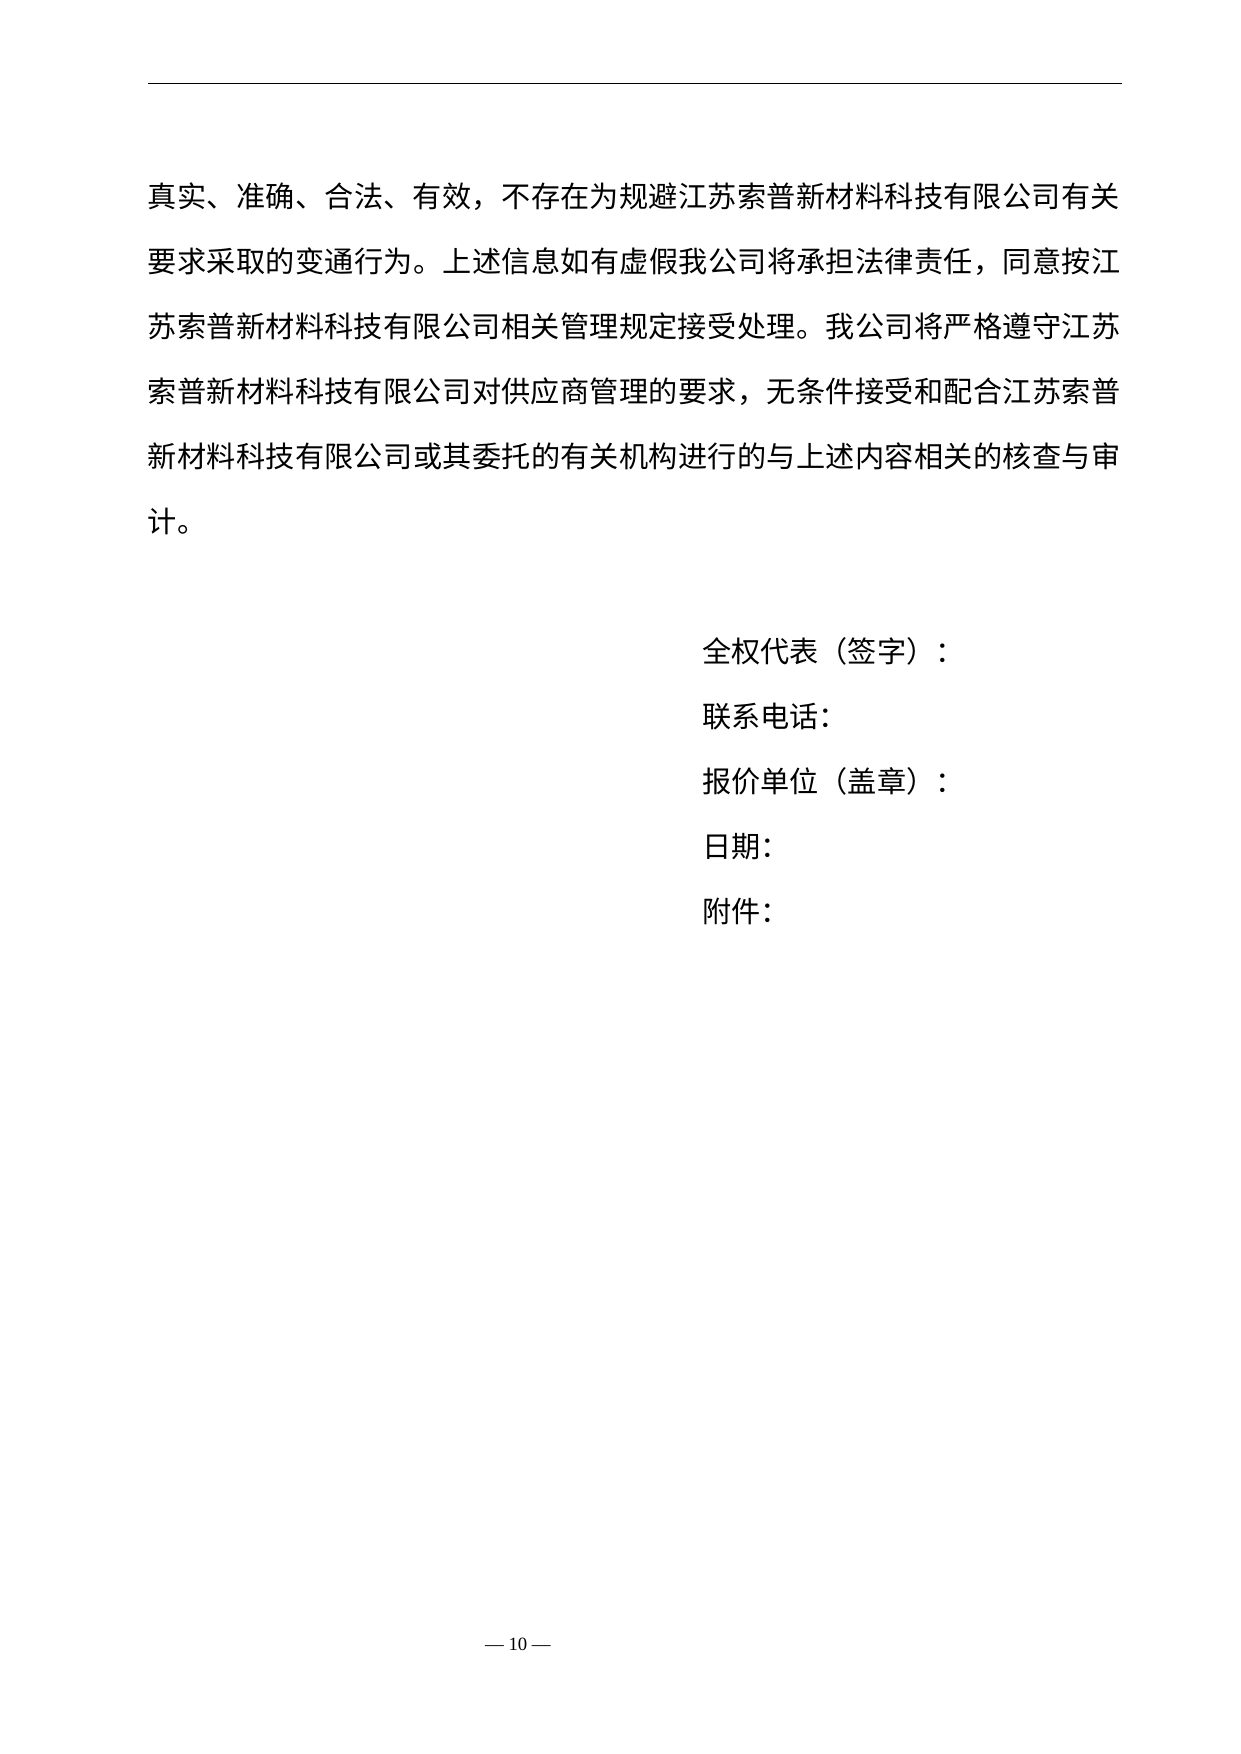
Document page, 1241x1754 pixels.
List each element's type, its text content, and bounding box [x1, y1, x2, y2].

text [148, 162, 1122, 552]
text 附件： [148, 877, 1122, 942]
text 联系电话： [148, 682, 1122, 747]
text 日期： [148, 812, 1122, 877]
text 报价单位（盖章）： [148, 747, 1122, 812]
text 全权代表（签字）： [148, 617, 1122, 682]
